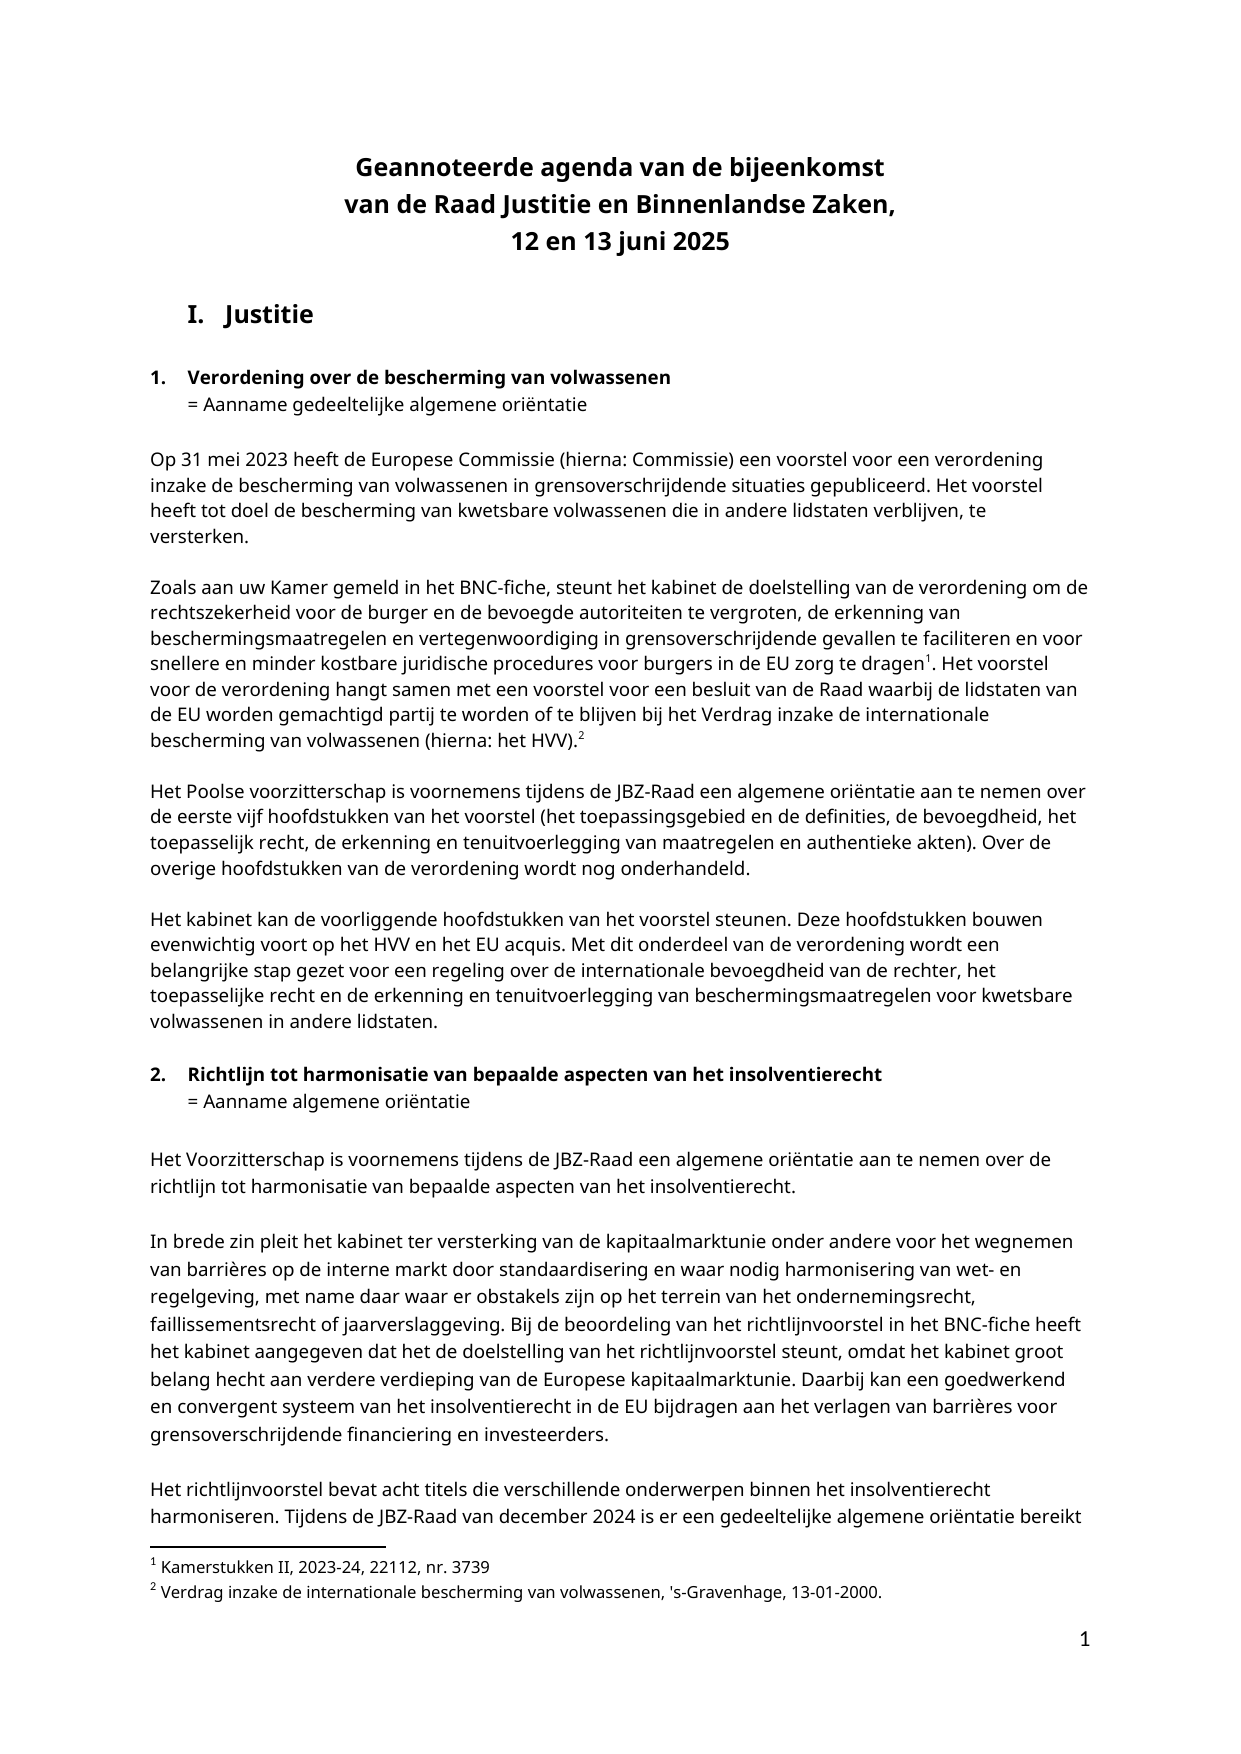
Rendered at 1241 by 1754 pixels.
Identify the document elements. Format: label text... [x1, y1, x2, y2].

text Op 31 mei 2023 heeft de Europese Commissie (hierna: Commissie) een voorstel voor een verordening inzake de bescherming van volwassenen in grensoverschrijdende situaties gepubliceerd. Het voorstel heeft tot doel de bescherming van kwetsbare volwassenen die in andere lidstaten verblijven, te versterken. [150, 447, 1090, 549]
list Justitie [187, 297, 1090, 331]
list Richtlijn tot harmonisatie van bepaalde aspecten van het insolventierecht [150, 1061, 1090, 1087]
text Het kabinet kan de voorliggende hoofdstukken van het voorstel steunen. Deze hoofdstukken bouwen evenwichtig voort op het HVV en het EU acquis. Met dit onderdeel van de verordening wordt een belangrijke stap gezet voor een regeling over de internationale bevoegdheid van de rechter, het toepasselijke recht en de erkenning en tenuitvoerlegging van beschermingsmaatregelen voor kwetsbare volwassenen in andere lidstaten. [150, 906, 1090, 1033]
text Geannoteerde agenda van de bijeenkomst [150, 150, 1090, 184]
text Het Voorzitterschap is voornemens tijdens de JBZ-Raad een algemene oriëntatie aan te nemen over de richtlijn tot harmonisatie van bepaalde aspecten van het insolventierecht. [150, 1116, 1090, 1199]
text Zoals aan uw Kamer gemeld in het BNC-fiche, steunt het kabinet de doelstelling van de verordening om de rechtszekerheid voor de burger en de bevoegde autoriteiten te vergroten, de erkenning van beschermingsmaatregelen en vertegenwoordiging in grensoverschrijdende gevallen te faciliteren en voor snellere en minder kostbare juridische procedures voor burgers in de EU zorg te dragen. Het voorstel voor de verordening hangt samen met een voorstel voor een besluit van de Raad waarbij de lidstaten van de EU worden gemachtigd partij te worden of te blijven bij het Verdrag inzake de internationale bescherming van volwassenen (hierna: het HVV). [150, 549, 1090, 753]
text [150, 1476, 1090, 1529]
text van de Raad Justitie en Binnenlandse Zaken, [150, 187, 1090, 221]
list Verordening over de bescherming van volwassenen = Aanname gedeeltelijke algemene oriëntatie [150, 364, 1090, 417]
text 12 en 13 juni 2025 [150, 223, 1090, 258]
text In brede zin pleit het kabinet ter versterking van de kapitaalmarktunie onder andere voor het wegnemen van barrières op de interne markt door standaardisering en waar nodig harmonisering van wet- en regelgeving, met name daar waar er obstakels zijn op het terrein van het ondernemingsrecht, faillissementsrecht of jaarverslaggeving. Bij de beoordeling van het richtlijnvoorstel in het BNC-fiche heeft het kabinet aangegeven dat het de doelstelling van het richtlijnvoorstel steunt, omdat het kabinet groot belang hecht aan verdere verdieping van de Europese kapitaalmarktunie. Daarbij kan een goedwerkend en convergent systeem van het insolventierecht in de EU bijdragen aan het verlagen van barrières voor grensoverschrijdende financiering en investeerders. [150, 1228, 1090, 1447]
list = Aanname algemene oriëntatie [187, 1088, 1090, 1114]
text Het Poolse voorzitterschap is voornemens tijdens de JBZ-Raad een algemene oriëntatie aan te nemen over de eerste vijf hoofdstukken van het voorstel (het toepassingsgebied en de definities, de bevoegdheid, het toepasselijk recht, de erkenning en tenuitvoerlegging van maatregelen en authentieke akten). Over de overige hoofdstukken van de verordening wordt nog onderhandeld. [150, 778, 1090, 880]
